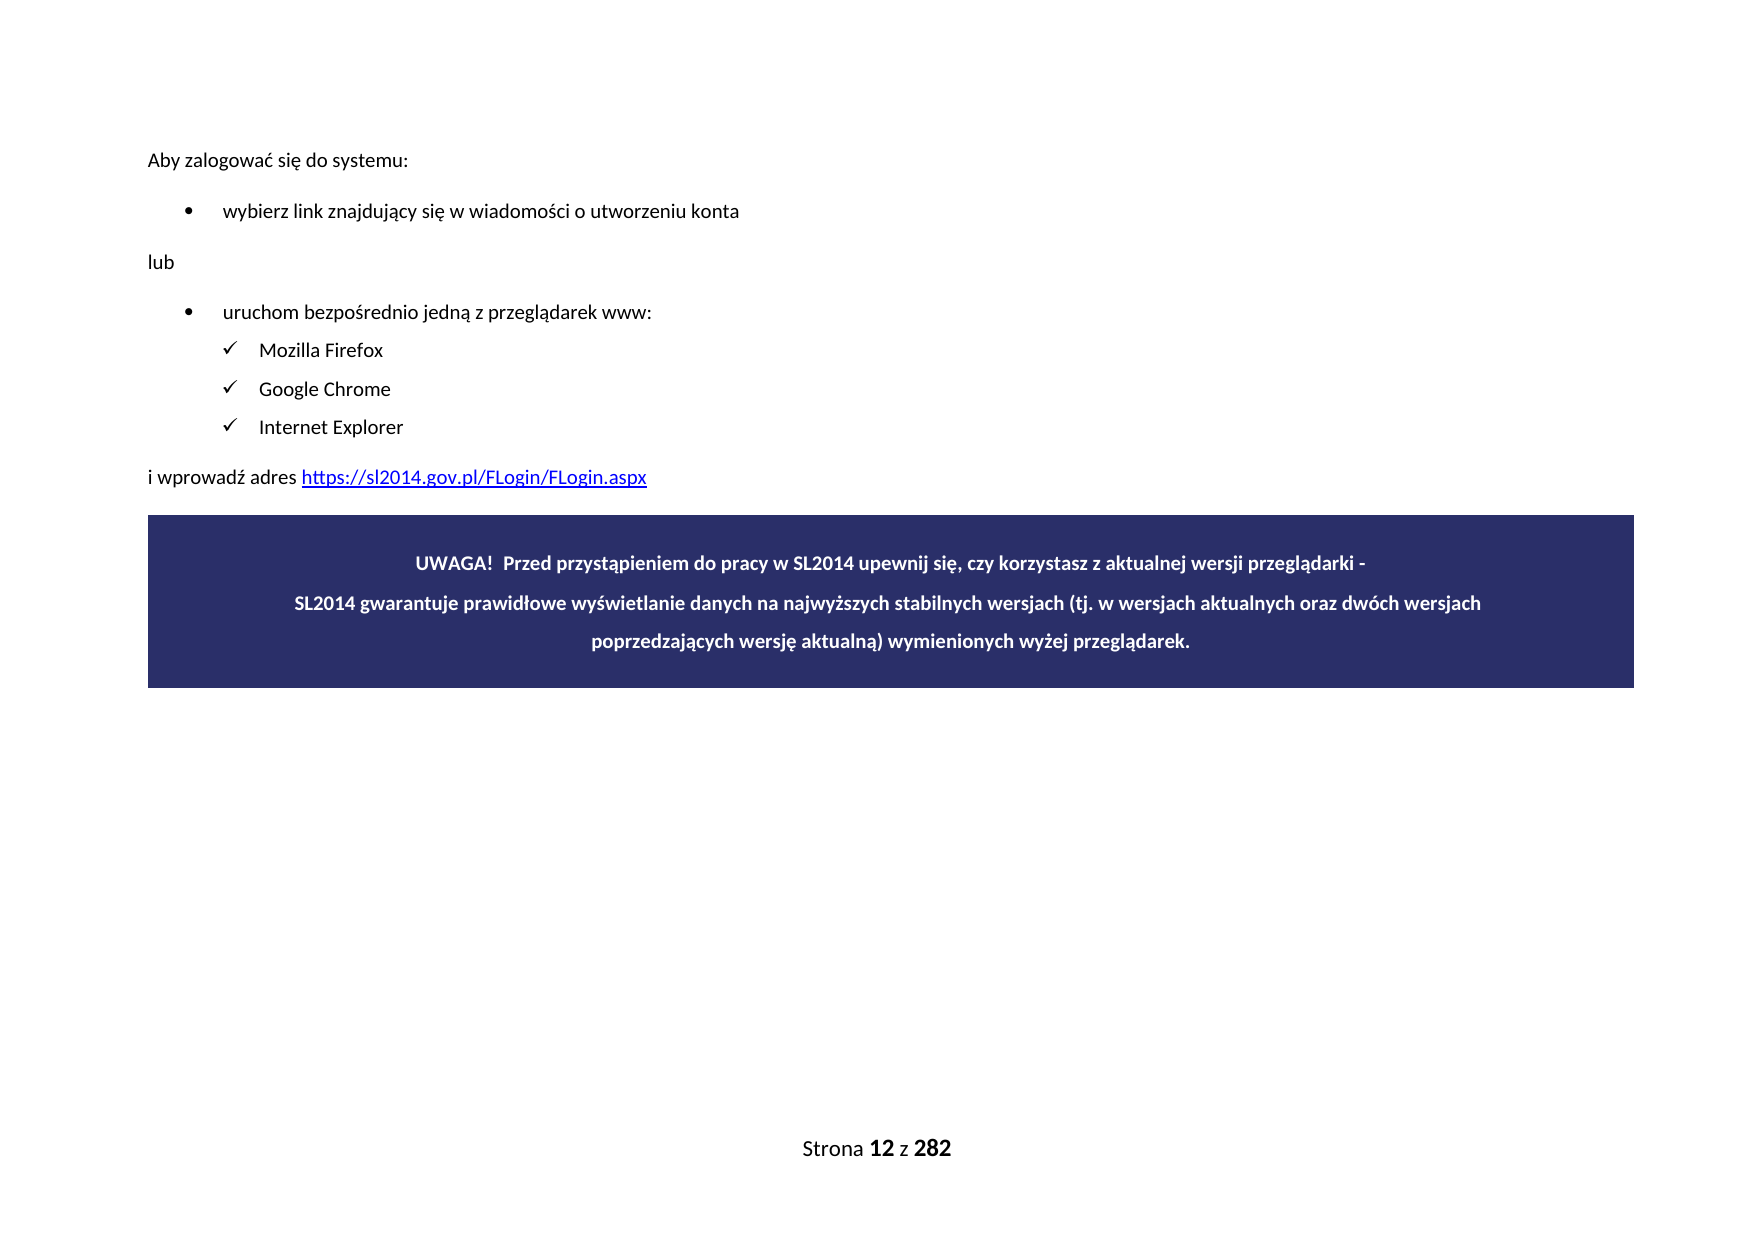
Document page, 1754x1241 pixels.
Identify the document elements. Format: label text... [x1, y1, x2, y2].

text lub [148, 249, 1606, 274]
text Aby zalogować się do systemu: [148, 148, 1606, 173]
list Internet Explorer [221, 414, 1606, 439]
text i wprowadź adres https://sl2014.gov.pl/FLogin/FLogin.aspx [148, 464, 1606, 490]
list Mozilla Firefox [221, 338, 1606, 363]
list wybierz link znajdujący się w wiadomości o utworzeniu konta [185, 198, 1606, 224]
list Google Chrome [221, 376, 1606, 401]
list uruchom bezpośrednio jedną z przeglądarek www: [185, 299, 1606, 325]
table_header UWAGA! Przed przystąpieniem do pracy w SL2014 upewnij się, czy korzystasz z aktualnej wersji przeglądarki - SL2014 gwarantuje prawidłowe wyświetlanie danych na najwyższych stabilnych wersjach (tj. w wersjach aktualnych oraz dwóch wersjach poprzedzających wersję aktualną) wymienionych wyżej przeglądarek. [148, 515, 1634, 688]
